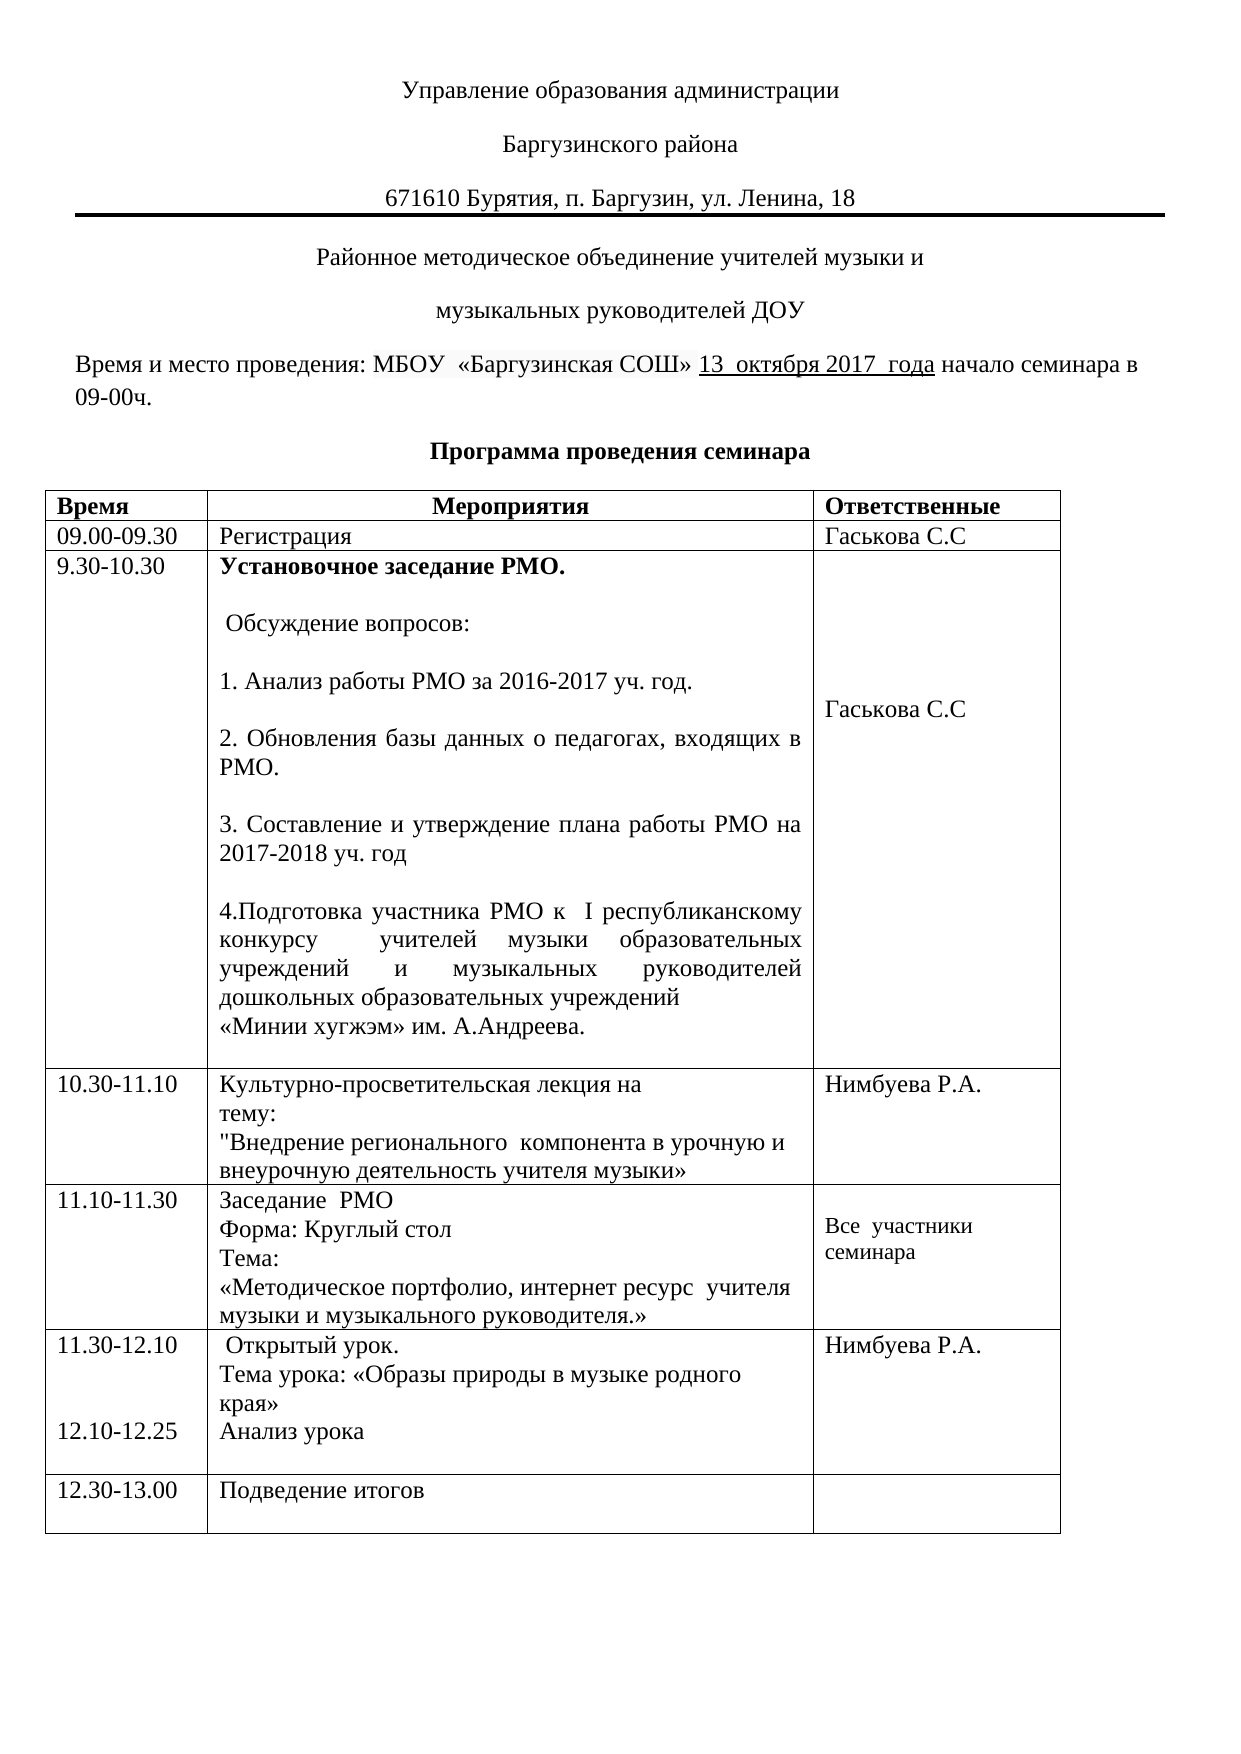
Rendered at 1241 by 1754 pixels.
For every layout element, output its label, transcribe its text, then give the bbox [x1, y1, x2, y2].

text Баргузинского района [75, 129, 1165, 158]
text Программа проведения семинара [75, 436, 1165, 465]
table_header Время [46, 491, 207, 520]
table_cell 12.30-13.00 [46, 1475, 207, 1532]
table_cell Регистрация [208, 521, 813, 550]
table_cell Заседание РМО Форма: Круглый стол Тема: «Методическое портфолио, интернет ресурс учителя музыки и музыкального руководителя.» [208, 1185, 813, 1329]
table_cell Гаськова С.С [814, 551, 1060, 1068]
table_cell 09.00-09.30 [46, 521, 207, 550]
table_cell 11.10-11.30 [46, 1185, 207, 1329]
text Время и место проведения: МБОУ «Баргузинская СОШ» 13 октября 2017 года начало семинара в 09-00ч. [75, 349, 1165, 411]
table_cell Гаськова С.С [814, 521, 1060, 550]
table_cell Подведение итогов [208, 1475, 813, 1532]
table_header Ответственные [814, 491, 1060, 520]
text Управление образования администрации [75, 75, 1165, 104]
table_cell Установочное заседание РМО. Обсуждение вопросов: 1. Анализ работы РМО за 2016-2017 уч. год. 2. Обновления базы данных о педагогах, входящих в РМО. 3. Составление и утверждение плана работы РМО на 2017-2018 уч. год 4.Подготовка участника РМО к I республиканскому конкурсу учителей музыки образовательных учреждений и музыкальных руководителей дошкольных образовательных учреждений «Минии хугжэм» им. А.Андреева. [208, 551, 813, 1068]
table_cell Открытый урок. Тема урока: «Образы природы в музыке родного края» Анализ урока [208, 1330, 813, 1474]
table_cell Нимбуева Р.А. [814, 1330, 1060, 1474]
table_cell 10.30-11.10 [46, 1069, 207, 1184]
table_header Мероприятия [208, 491, 813, 520]
table_cell Культурно-просветительская лекция на тему: "Внедрение регионального компонента в урочную и внеурочную деятельность учителя музыки» [208, 1069, 813, 1184]
text 671610 Бурятия, п. Баргузин, ул. Ленина, 18 [75, 183, 1165, 213]
table_cell [814, 1475, 1060, 1532]
text музыкальных руководителей ДОУ [75, 296, 1165, 324]
table_cell Все участники семинара [814, 1185, 1060, 1329]
table_cell 11.30-12.10 12.10-12.25 [46, 1330, 207, 1474]
text Районное методическое объединение учителей музыки и [75, 242, 1165, 271]
table_cell Нимбуева Р.А. [814, 1069, 1060, 1184]
table_cell 9.30-10.30 [46, 551, 207, 1068]
